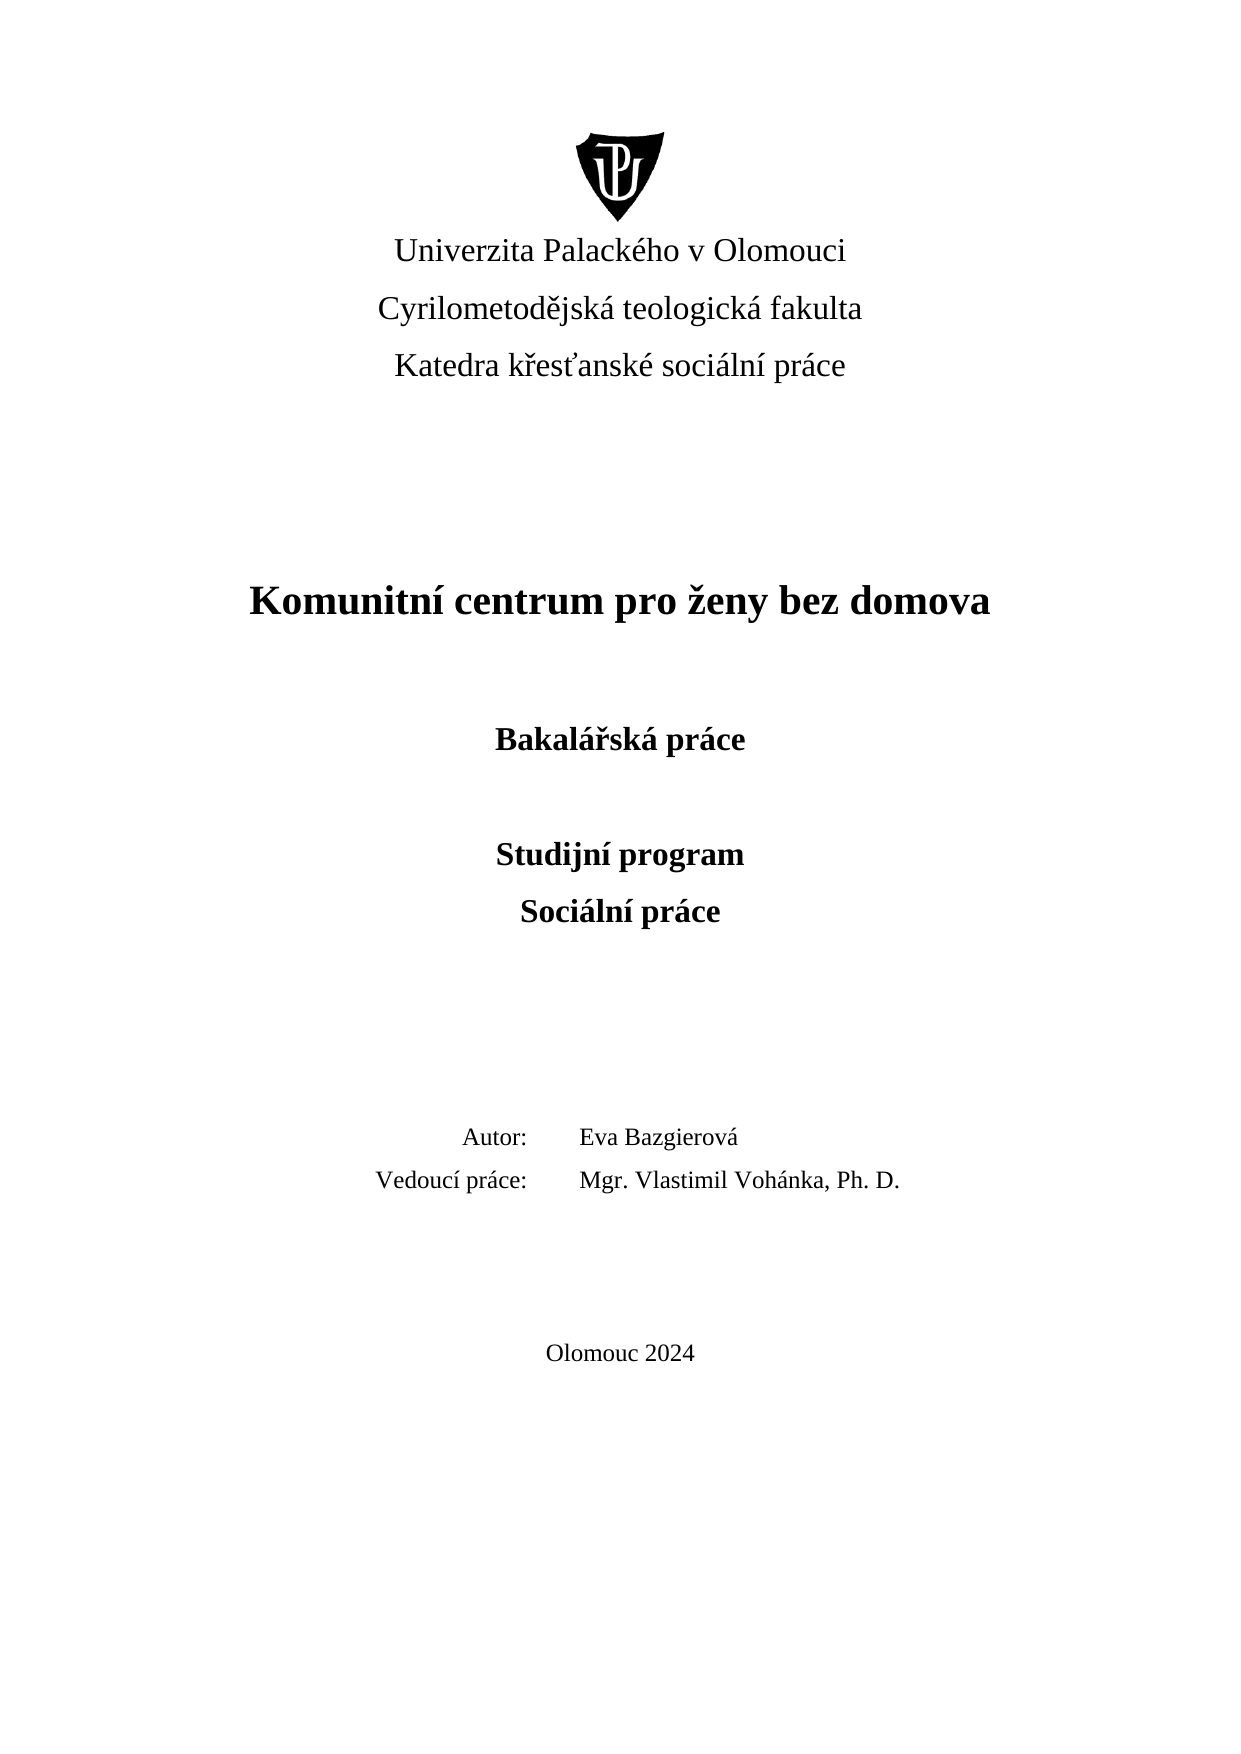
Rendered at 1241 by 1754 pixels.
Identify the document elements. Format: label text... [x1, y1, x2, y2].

table_header Autor: [238, 1122, 568, 1165]
table_header Eva Bazgierová [568, 1122, 1002, 1165]
text Univerzita Palackého v Olomouci [118, 231, 1122, 269]
text Bakalářská práce [118, 719, 1122, 758]
picture [575, 132, 665, 222]
table_cell Vedoucí práce: [238, 1165, 568, 1208]
text Katedra křesťanské sociální práce [118, 346, 1122, 384]
text Komunitní centrum pro ženy bez domova [118, 576, 1122, 623]
table_cell Mgr. Vlastimil Vohánka, Ph. D. [568, 1165, 1002, 1208]
text Sociální práce [118, 892, 1122, 930]
text Olomouc 2024 [118, 1338, 1122, 1367]
text Studijní program [118, 834, 1122, 873]
text Cyrilometodějská teologická fakulta [118, 288, 1122, 326]
